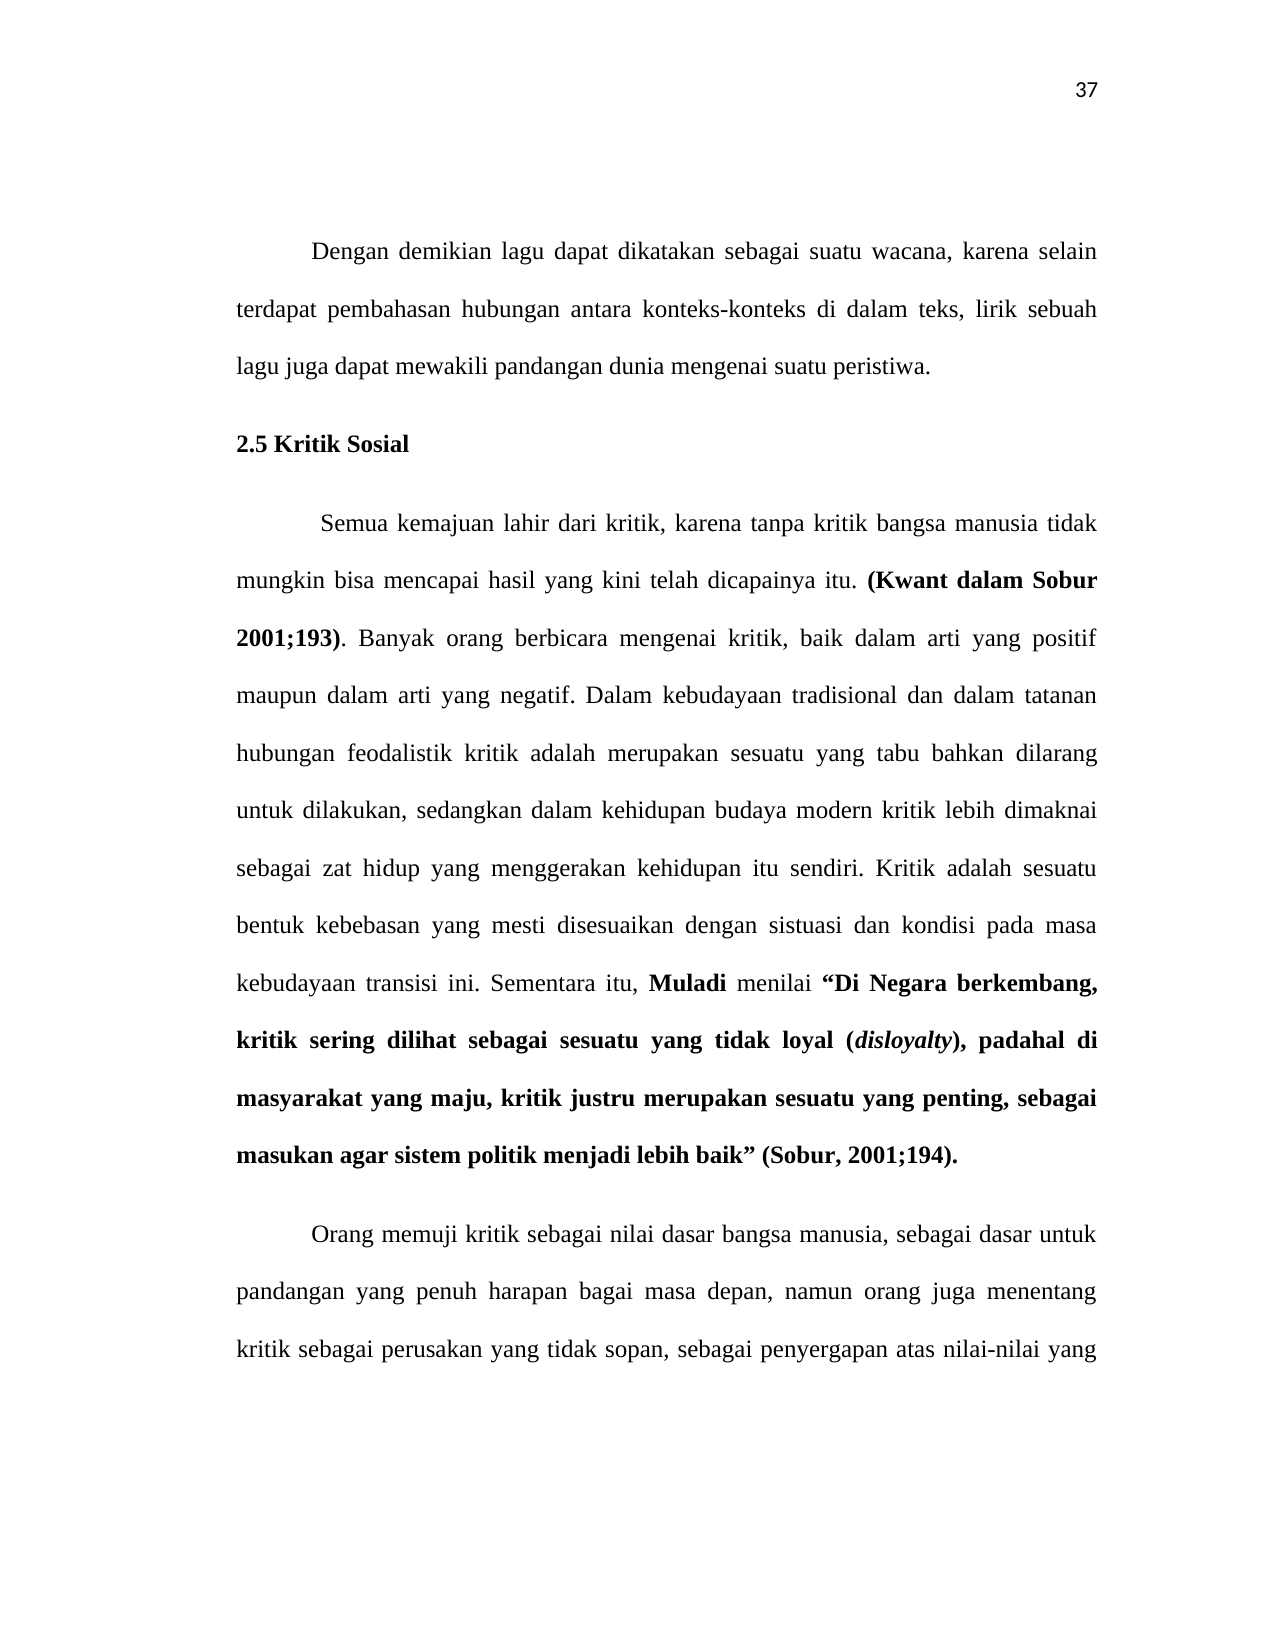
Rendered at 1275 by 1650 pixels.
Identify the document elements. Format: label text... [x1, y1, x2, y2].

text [236, 1219, 1098, 1362]
text Dengan demikian lagu dapat dikatakan sebagai suatu wacana, karena selain terdapat pembahasan hubungan antara konteks-konteks di dalam teks, lirik sebuah lagu juga dapat mewakili pandangan dunia mengenai suatu peristiwa. [236, 236, 1098, 380]
text 2.5 Kritik Sosial [236, 429, 1098, 458]
text Semua kemajuan lahir dari kritik, karena tanpa kritik bangsa manusia tidak mungkin bisa mencapai hasil yang kini telah dicapainya itu. (Kwant dalam Sobur 2001;193). Banyak orang berbicara mengenai kritik, baik dalam arti yang positif maupun dalam arti yang negatif. Dalam kebudayaan tradisional dan dalam tatanan hubungan feodalistik kritik adalah merupakan sesuatu yang tabu bahkan dilarang untuk dilakukan, sedangkan dalam kehidupan budaya modern kritik lebih dimaknai sebagai zat hidup yang menggerakan kehidupan itu sendiri. Kritik adalah sesuatu bentuk kebebasan yang mesti disesuaikan dengan sistuasi dan kondisi pada masa kebudayaan transisi ini. Sementara itu, Muladi menilai “Di Negara berkembang, kritik sering dilihat sebagai sesuatu yang tidak loyal (disloyalty), padahal di masyarakat yang maju, kritik justru merupakan sesuatu yang penting, sebagai masukan agar sistem politik menjadi lebih baik” (Sobur, 2001;194). [236, 508, 1098, 1169]
